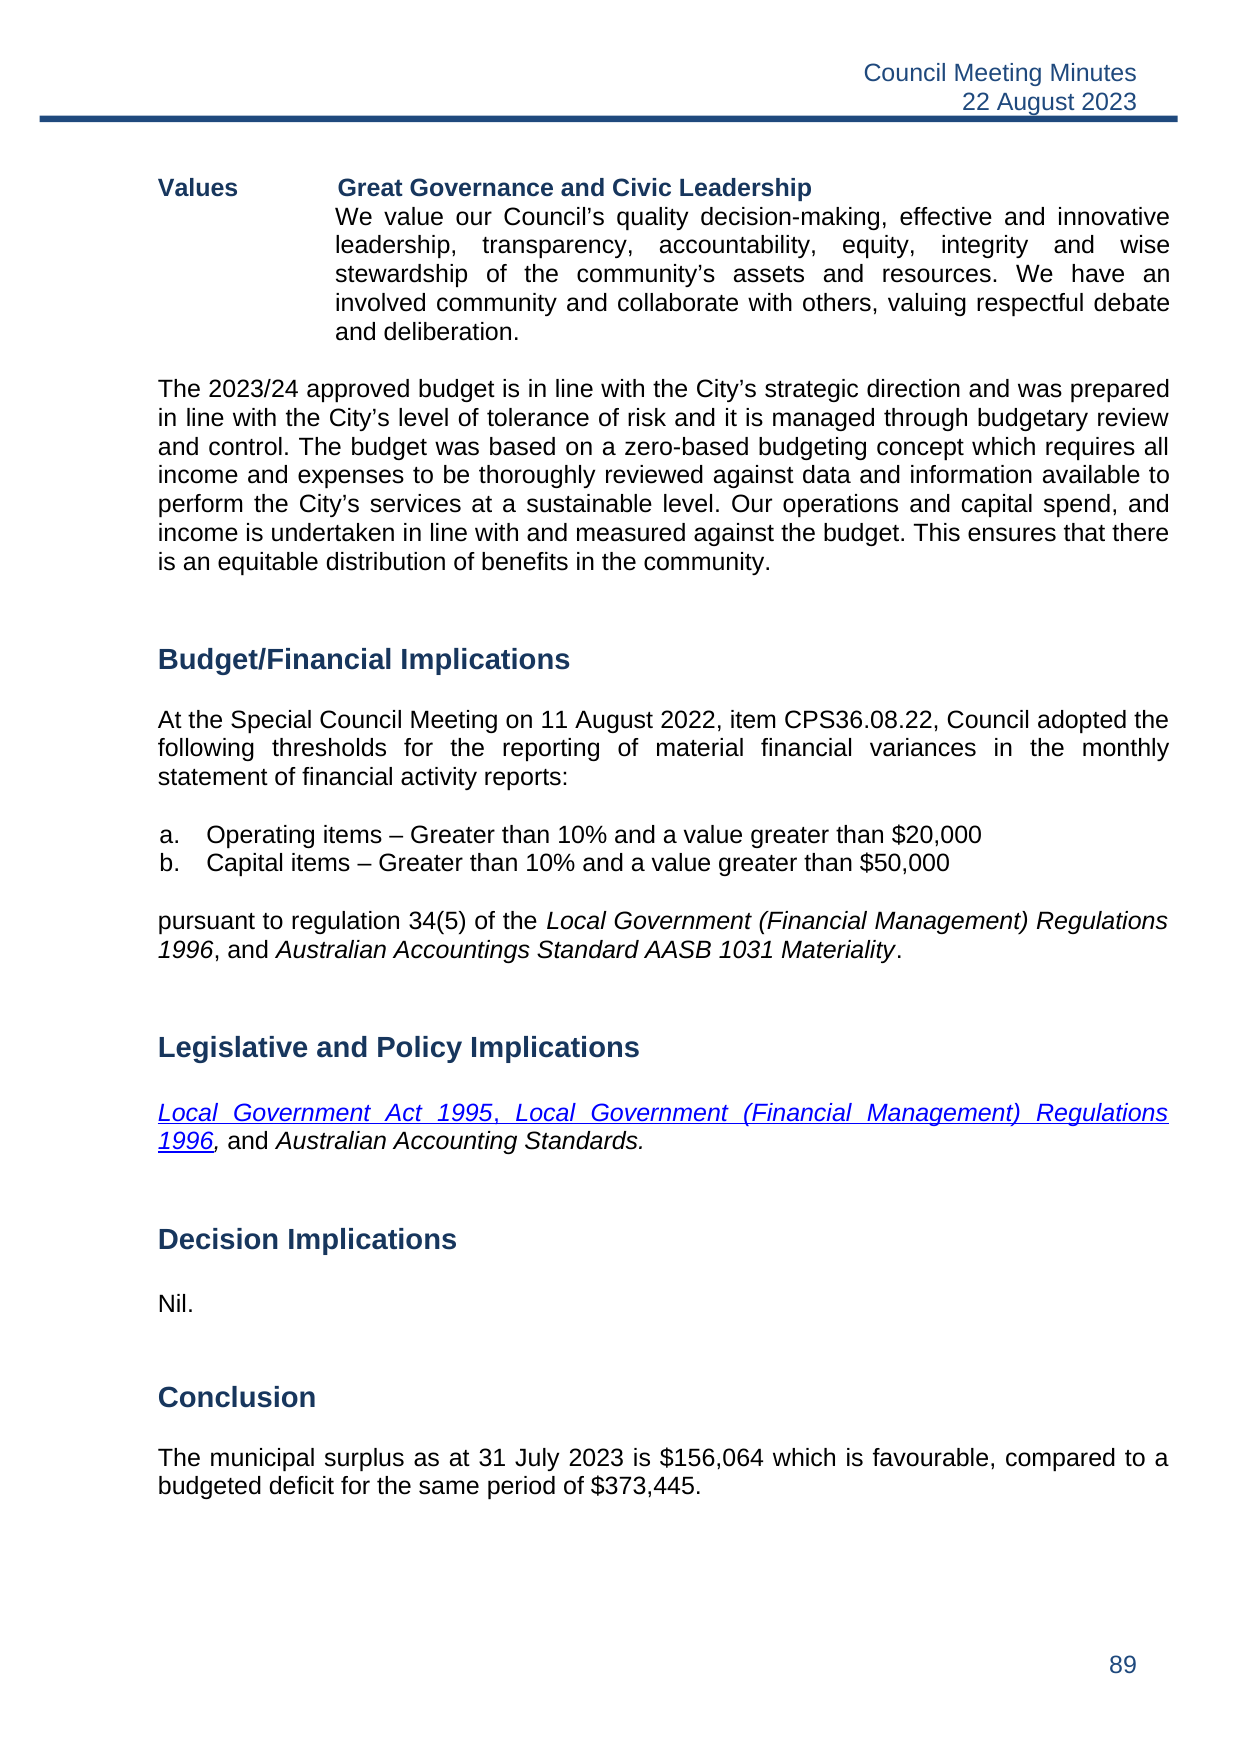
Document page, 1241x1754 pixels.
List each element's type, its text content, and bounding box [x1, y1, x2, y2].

text Local Government Act 1995, Local Government (Financial Management) Regulations 1996, and Australian Accounting Standards. [158, 1097, 1171, 1155]
text b. Capital items – Greater than 10% and a value greater than $50,000 [159, 848, 1171, 877]
text Conclusion [158, 1380, 1171, 1414]
text pursuant to regulation 34(5) of the Local Government (Financial Management) Regulations 1996, and Australian Accountings Standard AASB 1031 Materiality. [158, 906, 1171, 963]
text Budget/Financial Implications [158, 642, 1171, 676]
text We value our Council’s quality decision-making, effective and innovative leadership, transparency, accountability, equity, integrity and wise stewardship of the community’s assets and resources. We have an involved community and collaborate with others, valuing respectful debate and deliberation. [335, 201, 1171, 345]
text At the Special Council Meeting on 11 August 2022, item CPS36.08.22, Council adopted the following thresholds for the reporting of material financial variances in the monthly statement of financial activity reports: [158, 704, 1171, 791]
text The municipal surplus as at 31 July 2023 is $156,064 which is favourable, compared to a budgeted deficit for the same period of $373,445. [158, 1442, 1171, 1500]
text The 2023/24 approved budget is in line with the City’s strategic direction and was prepared in line with the City’s level of tolerance of risk and it is managed through budgetary review and control. The budget was based on a zero-based budgeting concept which requires all income and expenses to be thoroughly reviewed against data and information available to perform the City’s services at a sustainable level. Our operations and capital spend, and income is undertaken in line with and measured against the budget. This ensures that there is an equitable distribution of benefits in the community. [158, 374, 1171, 575]
text a. Operating items – Greater than 10% and a value greater than $20,000 [159, 819, 1171, 848]
text Decision Implications [158, 1222, 1171, 1256]
text Values Great Governance and Civic Leadership [158, 173, 1171, 201]
text Legislative and Policy Implications [158, 1030, 1171, 1064]
text Nil. [158, 1289, 1171, 1318]
